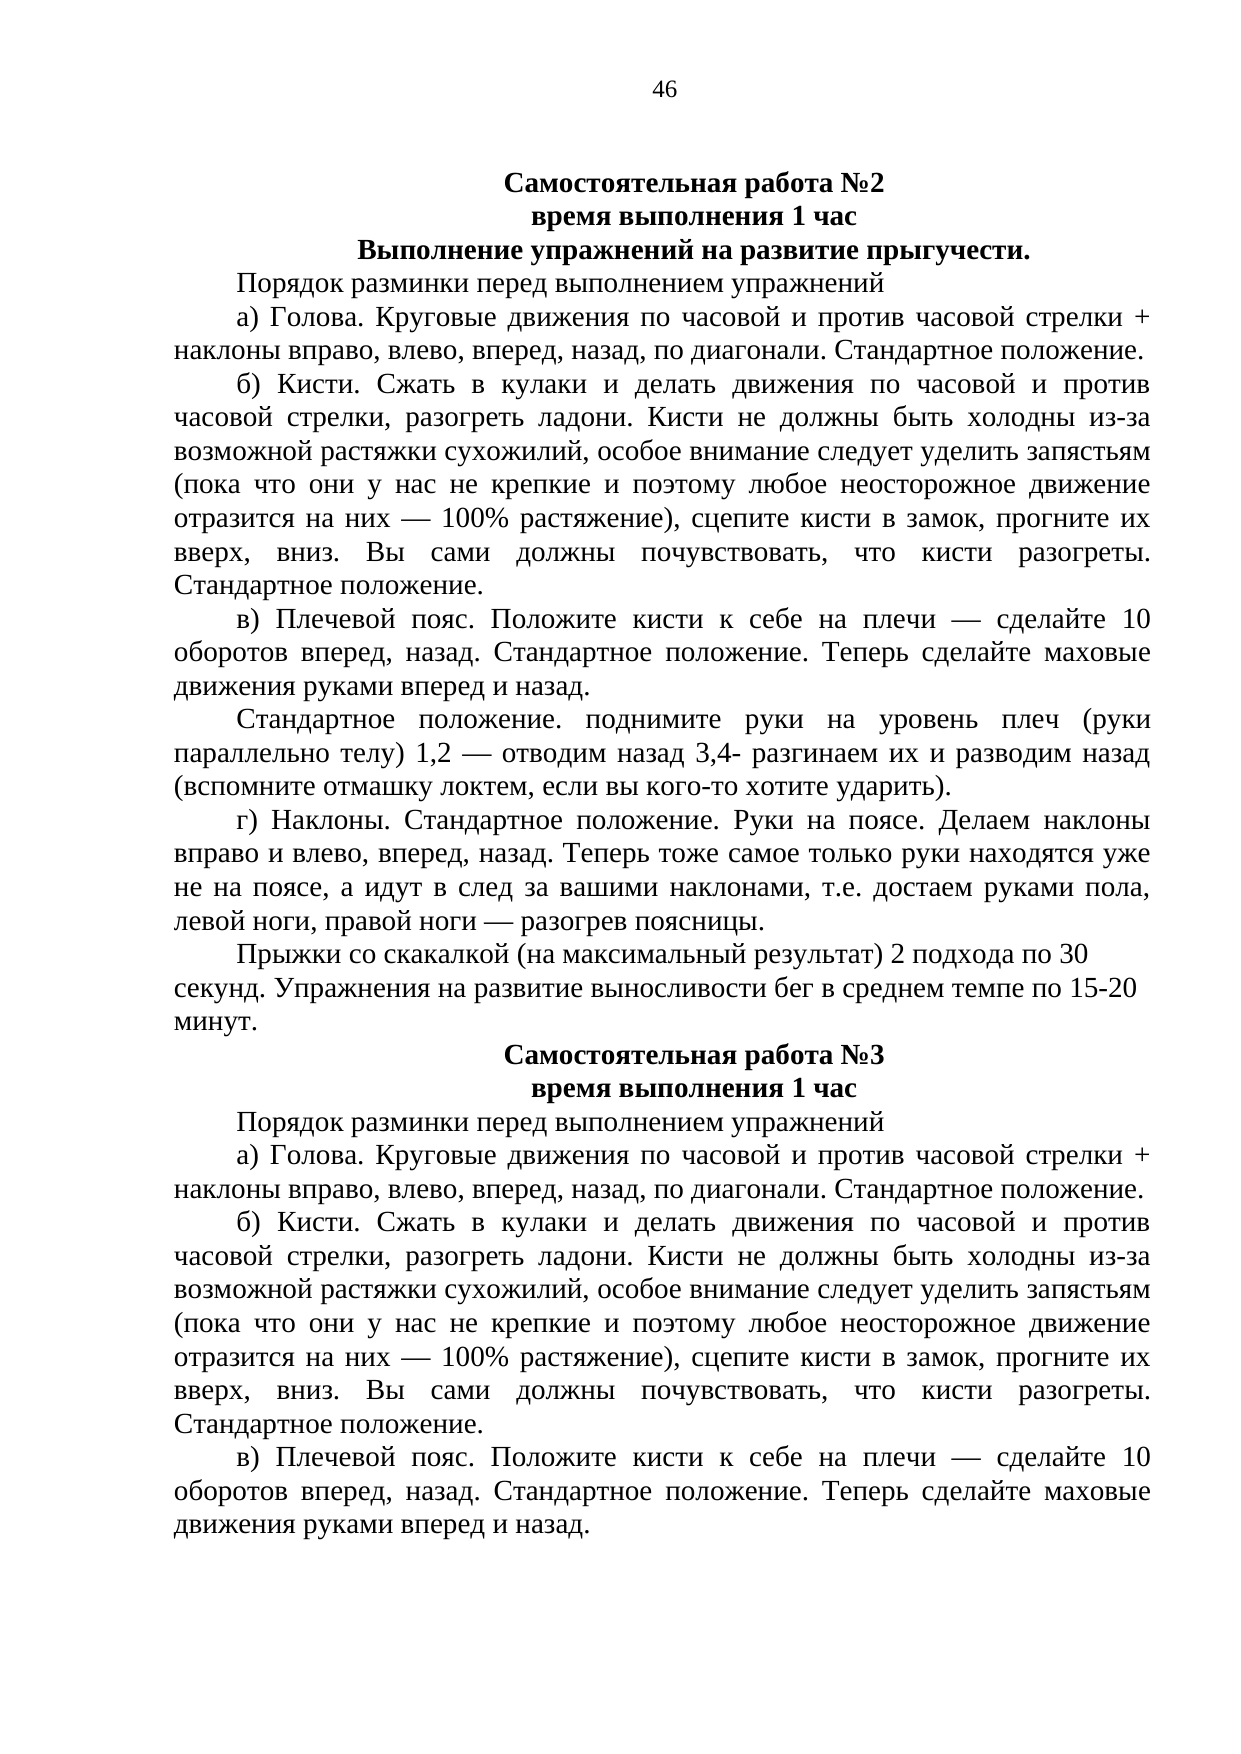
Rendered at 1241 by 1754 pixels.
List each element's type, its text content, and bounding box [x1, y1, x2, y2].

text а) Голова. Круговые движения по часовой и против часовой стрелки + наклоны вправо, влево, вперед, назад, по диагонали. Стандартное положение. [174, 1137, 1152, 1204]
text время выполнения 1 час [174, 1070, 1152, 1104]
text время выполнения 1 час [174, 198, 1152, 232]
text Самостоятельная работа №2 [174, 165, 1152, 198]
text в) Плечевой пояс. Положите кисти к себе на плечи — сделайте 10 оборотов вперед, назад. Стандартное положение. Теперь сделайте маховые движения руками вперед и назад. [174, 601, 1152, 701]
text Самостоятельная работа №3 [174, 1037, 1152, 1070]
text Стандартное положение. поднимите руки на уровень плеч (руки параллельно телу) 1,2 — отводим назад 3,4- разгинаем их и разводим назад (вспомните отмашку локтем, если вы кого-то хотите ударить). [174, 701, 1152, 802]
text а) Голова. Круговые движения по часовой и против часовой стрелки + наклоны вправо, влево, вперед, назад, по диагонали. Стандартное положение. [174, 299, 1152, 366]
text г) Наклоны. Стандартное положение. Руки на поясе. Делаем наклоны вправо и влево, вперед, назад. Теперь тоже самое только руки находятся уже не на поясе, а идут в след за вашими наклонами, т.е. достаем руками пола, левой ноги, правой ноги — разогрев поясницы. [174, 802, 1152, 936]
text б) Кисти. Сжать в кулаки и делать движения по часовой и против часовой стрелки, разогреть ладони. Кисти не должны быть холодны из-за возможной растяжки сухожилий, особое внимание следует уделить запястьям (пока что они у нас не крепкие и поэтому любое неосторожное движение отразится на них — 100% растяжение), сцепите кисти в замок, прогните их вверх, вниз. Вы сами должны почувствовать, что кисти разогреты. Стандартное положение. [174, 366, 1152, 601]
text Выполнение упражнений на развитие прыгучести. [174, 232, 1152, 265]
text Прыжки со скакалкой (на максимальный результат) 2 подхода по 30 секунд. Упражнения на развитие выносливости бег в среднем темпе по 15-20 минут. [174, 936, 1152, 1037]
text б) Кисти. Сжать в кулаки и делать движения по часовой и против часовой стрелки, разогреть ладони. Кисти не должны быть холодны из-за возможной растяжки сухожилий, особое внимание следует уделить запястьям (пока что они у нас не крепкие и поэтому любое неосторожное движение отразится на них — 100% растяжение), сцепите кисти в замок, прогните их вверх, вниз. Вы сами должны почувствовать, что кисти разогреты. Стандартное положение. [174, 1204, 1152, 1439]
text в) Плечевой пояс. Положите кисти к себе на плечи — сделайте 10 оборотов вперед, назад. Стандартное положение. Теперь сделайте маховые движения руками вперед и назад. [174, 1439, 1152, 1540]
text Порядок разминки перед выполнением упражнений [174, 1104, 1152, 1137]
text Порядок разминки перед выполнением упражнений [174, 265, 1152, 299]
